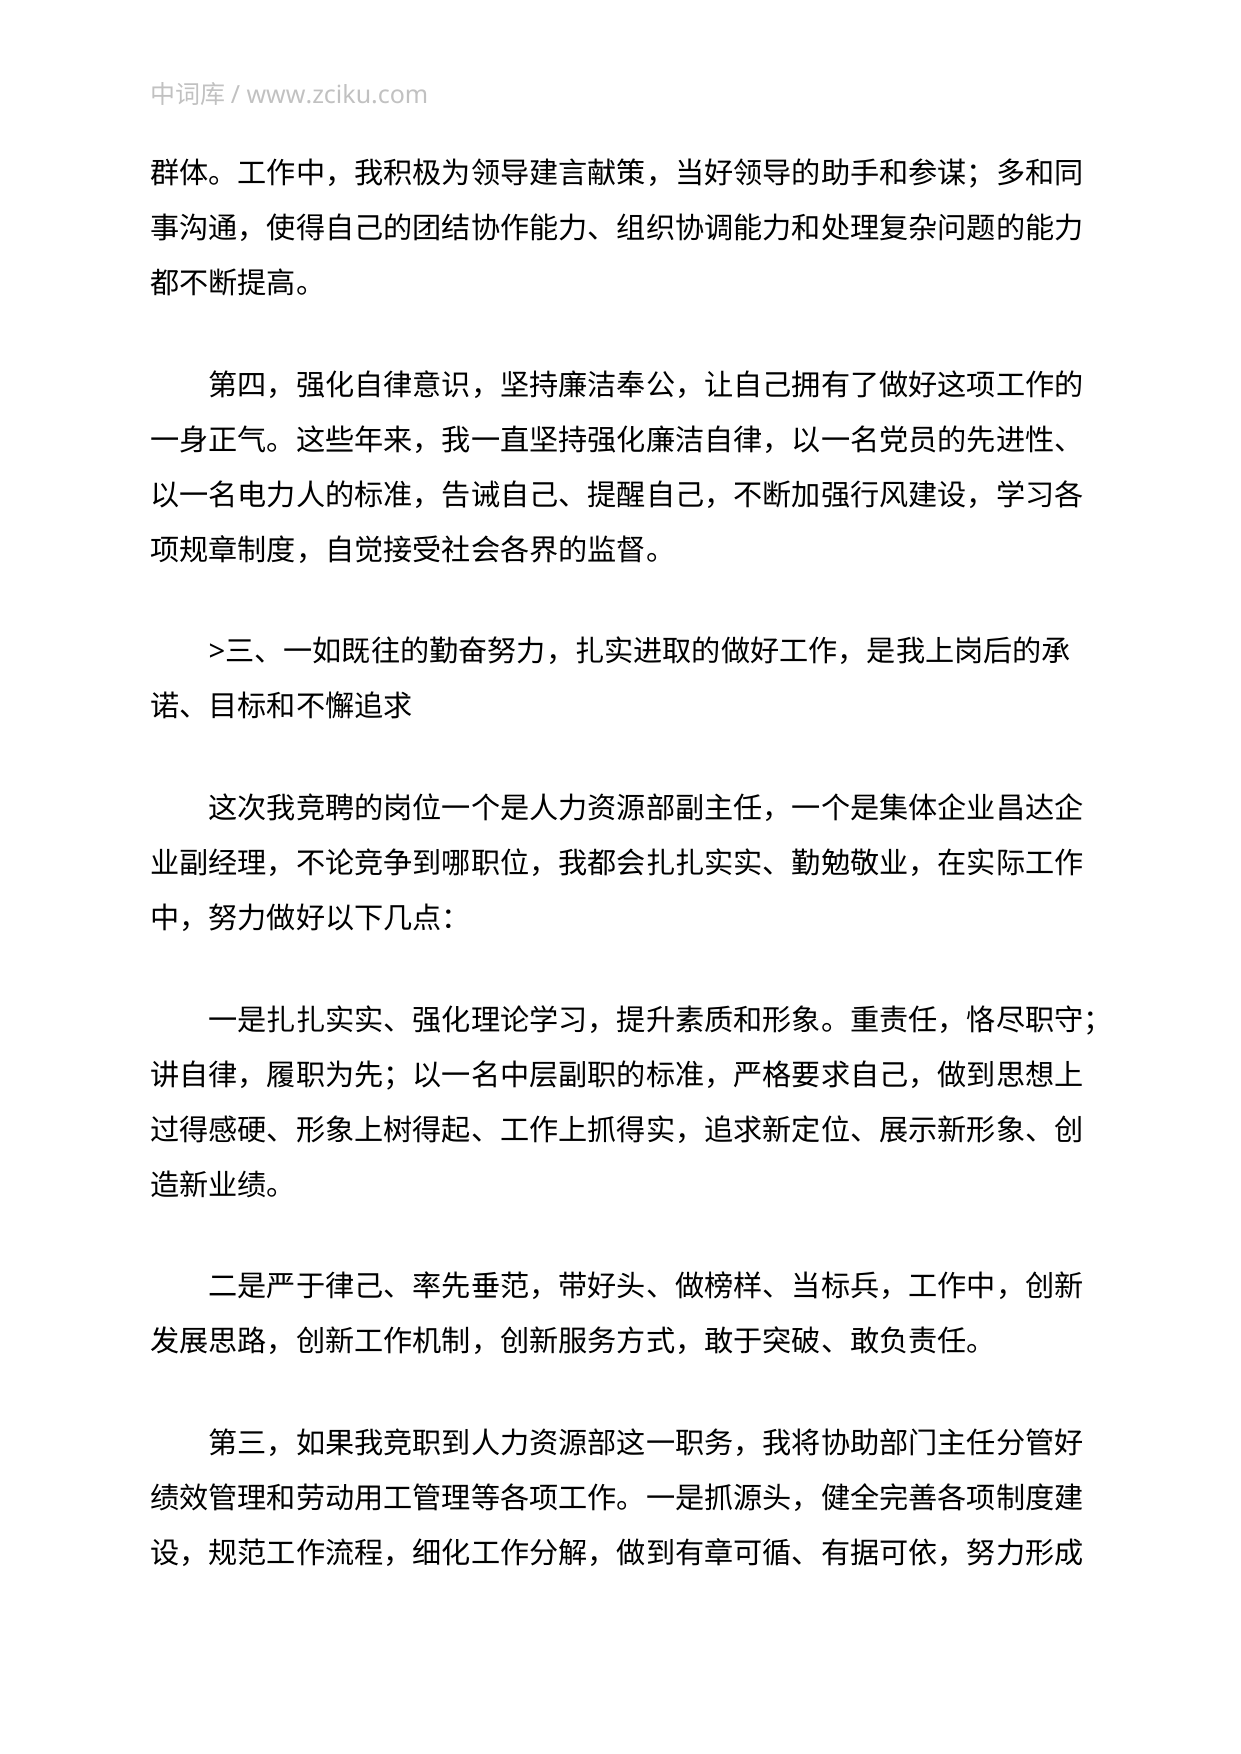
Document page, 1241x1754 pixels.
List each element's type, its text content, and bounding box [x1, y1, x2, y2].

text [150, 1419, 1090, 1572]
text 二是严于律己、率先垂范，带好头、做榜样、当标兵，工作中，创新发展思路，创新工作机制，创新服务方式，敢于突破、敢负责任。 [150, 1263, 1090, 1360]
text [150, 150, 1090, 302]
text 这次我竞聘的岗位一个是人力资源部副主任，一个是集体企业昌达企业副经理，不论竞争到哪职位，我都会扎扎实实、勤勉敬业，在实际工作中，努力做好以下几点： [150, 785, 1090, 937]
text >三、一如既往的勤奋努力，扎实进取的做好工作，是我上岗后的承诺、目标和不懈追求 [150, 628, 1090, 725]
text 第四，强化自律意识，坚持廉洁奉公，让自己拥有了做好这项工作的一身正气。这些年来，我一直坚持强化廉洁自律，以一名党员的先进性、以一名电力人的标准，告诫自己、提醒自己，不断加强行风建设，学习各项规章制度，自觉接受社会各界的监督。 [150, 362, 1090, 568]
text 一是扎扎实实、强化理论学习，提升素质和形象。重责任，恪尽职守；讲自律，履职为先；以一名中层副职的标准，严格要求自己，做到思想上过得感硬、形象上树得起、工作上抓得实，追求新定位、展示新形象、创造新业绩。 [150, 996, 1090, 1203]
